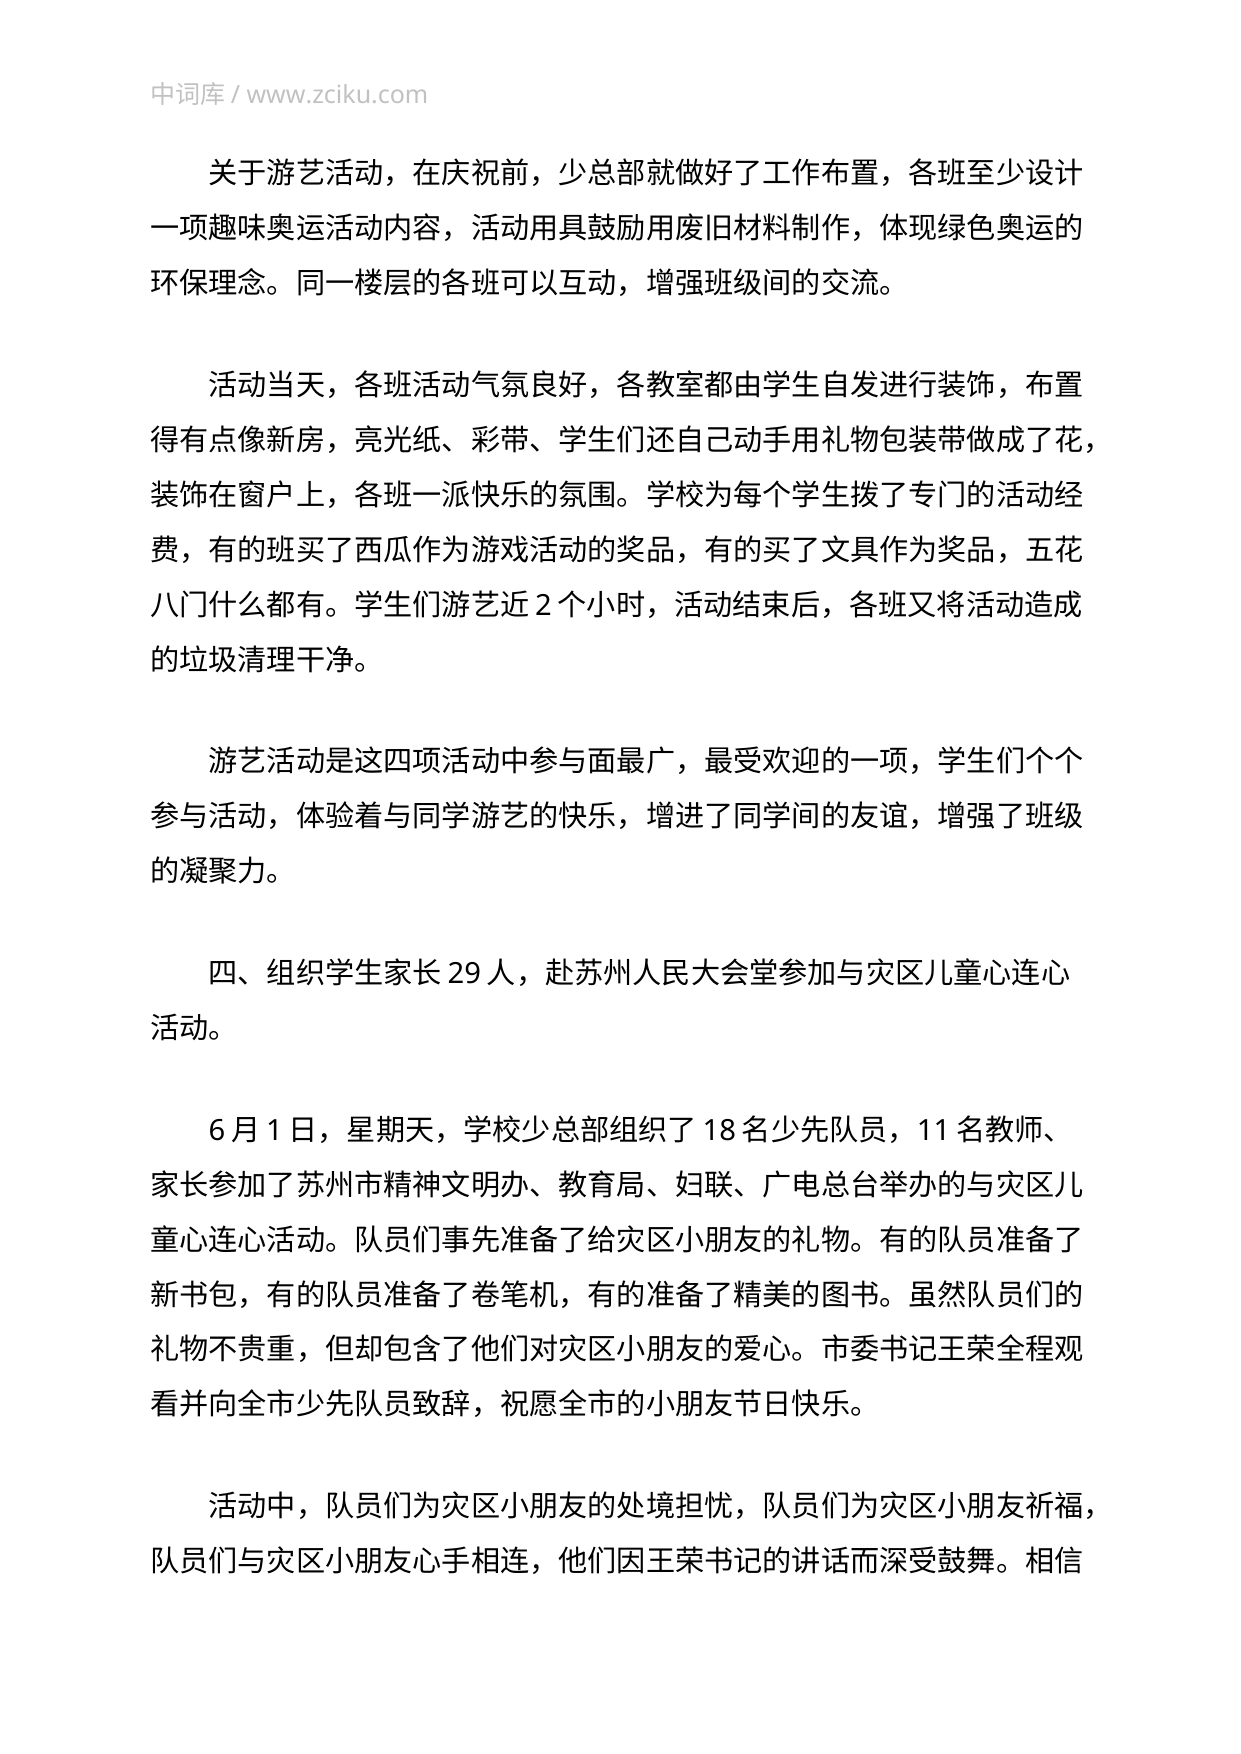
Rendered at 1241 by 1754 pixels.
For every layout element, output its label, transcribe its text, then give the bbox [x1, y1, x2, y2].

text 6月1日，星期天，学校少总部组织了18名少先队员，11名教师、家长参加了苏州市精神文明办、教育局、妇联、广电总台举办的与灾区儿童心连心活动。队员们事先准备了给灾区小朋友的礼物。有的队员准备了新书包，有的队员准备了卷笔机，有的准备了精美的图书。虽然队员们的礼物不贵重，但却包含了他们对灾区小朋友的爱心。市委书记王荣全程观看并向全市少先队员致辞，祝愿全市的小朋友节日快乐。 [150, 1106, 1090, 1423]
text 活动当天，各班活动气氛良好，各教室都由学生自发进行装饰，布置得有点像新房，亮光纸、彩带、学生们还自己动手用礼物包装带做成了花，装饰在窗户上，各班一派快乐的氛围。学校为每个学生拨了专门的活动经费，有的班买了西瓜作为游戏活动的奖品，有的买了文具作为奖品，五花八门什么都有。学生们游艺近2个小时，活动结束后，各班又将活动造成的垃圾清理干净。 [150, 362, 1090, 678]
text 四、组织学生家长29人，赴苏州人民大会堂参加与灾区儿童心连心活动。 [150, 949, 1090, 1047]
text 关于游艺活动，在庆祝前，少总部就做好了工作布置，各班至少设计一项趣味奥运活动内容，活动用具鼓励用废旧材料制作，体现绿色奥运的环保理念。同一楼层的各班可以互动，增强班级间的交流。 [150, 150, 1090, 302]
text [150, 1483, 1090, 1580]
text 游艺活动是这四项活动中参与面最广，最受欢迎的一项，学生们个个参与活动，体验着与同学游艺的快乐，增进了同学间的友谊，增强了班级的凝聚力。 [150, 738, 1090, 890]
